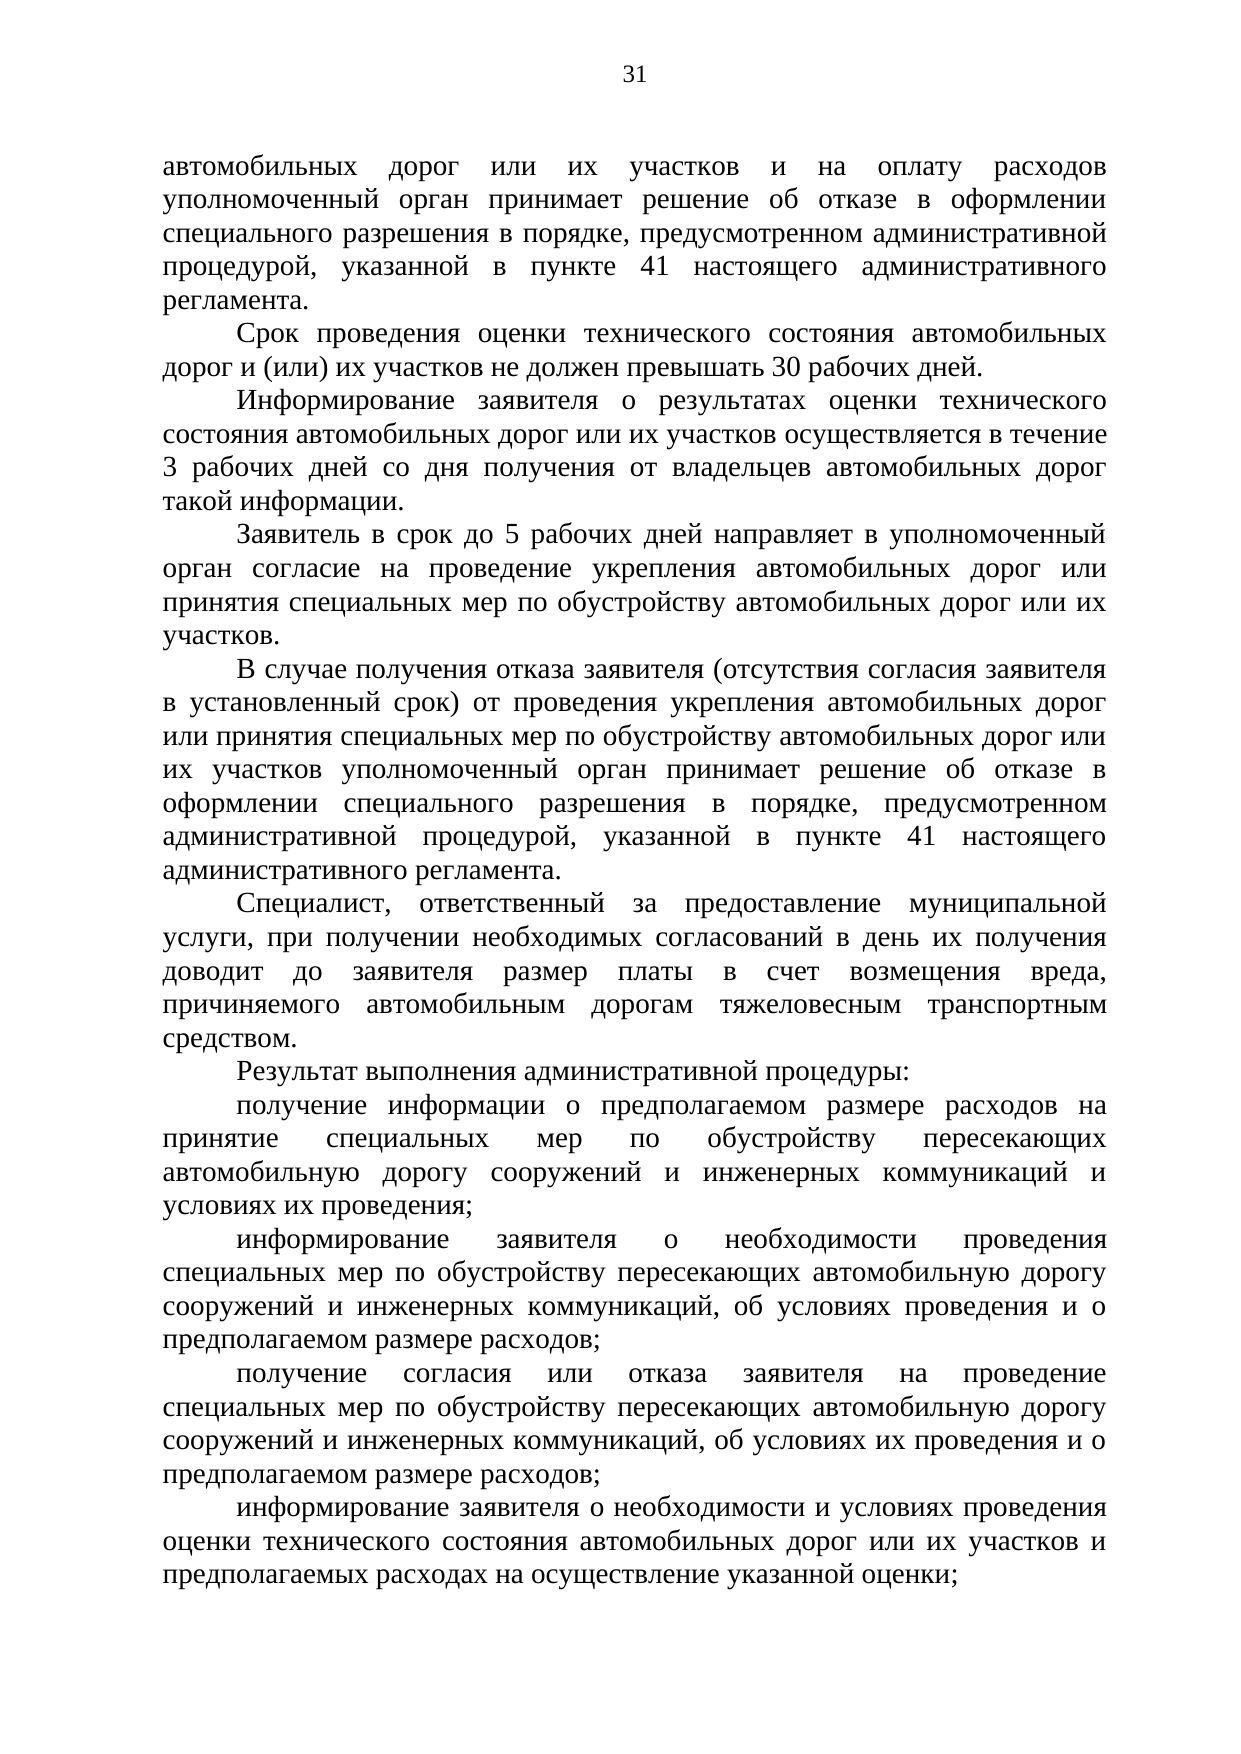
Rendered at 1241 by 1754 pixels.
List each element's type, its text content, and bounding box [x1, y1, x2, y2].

text В случае получения отказа заявителя (отсутствия согласия заявителя в установленный срок) от проведения укрепления автомобильных дорог или принятия специальных мер по обустройству автомобильных дорог или их участков уполномоченный орган принимает решение об отказе в оформлении специального разрешения в порядке, предусмотренном административной процедурой, указанной в пункте 41 настоящего административного регламента. [162, 651, 1107, 886]
text Срок проведения оценки технического состояния автомобильных дорог и (или) их участков не должен превышать 30 рабочих дней. [162, 315, 1107, 382]
text Результат выполнения административной процедуры: [162, 1053, 1107, 1087]
text Заявитель в срок до 5 рабочих дней направляет в уполномоченный орган согласие на проведение укрепления автомобильных дорог или принятия специальных мер по обустройству автомобильных дорог или их участков. [162, 517, 1107, 651]
text получение согласия или отказа заявителя на проведение специальных мер по обустройству пересекающих автомобильную дорогу сооружений и инженерных коммуникаций, об условиях их проведения и о предполагаемом размере расходов; [162, 1355, 1107, 1489]
text получение информации о предполагаемом размере расходов на принятие специальных мер по обустройству пересекающих автомобильную дорогу сооружений и инженерных коммуникаций и условиях их проведения; [162, 1087, 1107, 1221]
text Информирование заявителя о результатах оценки технического состояния автомобильных дорог или их участков осуществляется в течение 3 рабочих дней со дня получения от владельцев автомобильных дорог такой информации. [162, 382, 1107, 517]
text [162, 148, 1107, 315]
text Специалист, ответственный за предоставление муниципальной услуги, при получении необходимых согласований в день их получения доводит до заявителя размер платы в счет возмещения вреда, причиняемого автомобильным дорогам тяжеловесным транспортным средством. [162, 886, 1107, 1053]
text информирование заявителя о необходимости и условиях проведения оценки технического состояния автомобильных дорог или их участков и предполагаемых расходах на осуществление указанной оценки; [162, 1489, 1107, 1590]
text информирование заявителя о необходимости проведения специальных мер по обустройству пересекающих автомобильную дорогу сооружений и инженерных коммуникаций, об условиях проведения и о предполагаемом размере расходов; [162, 1221, 1107, 1355]
